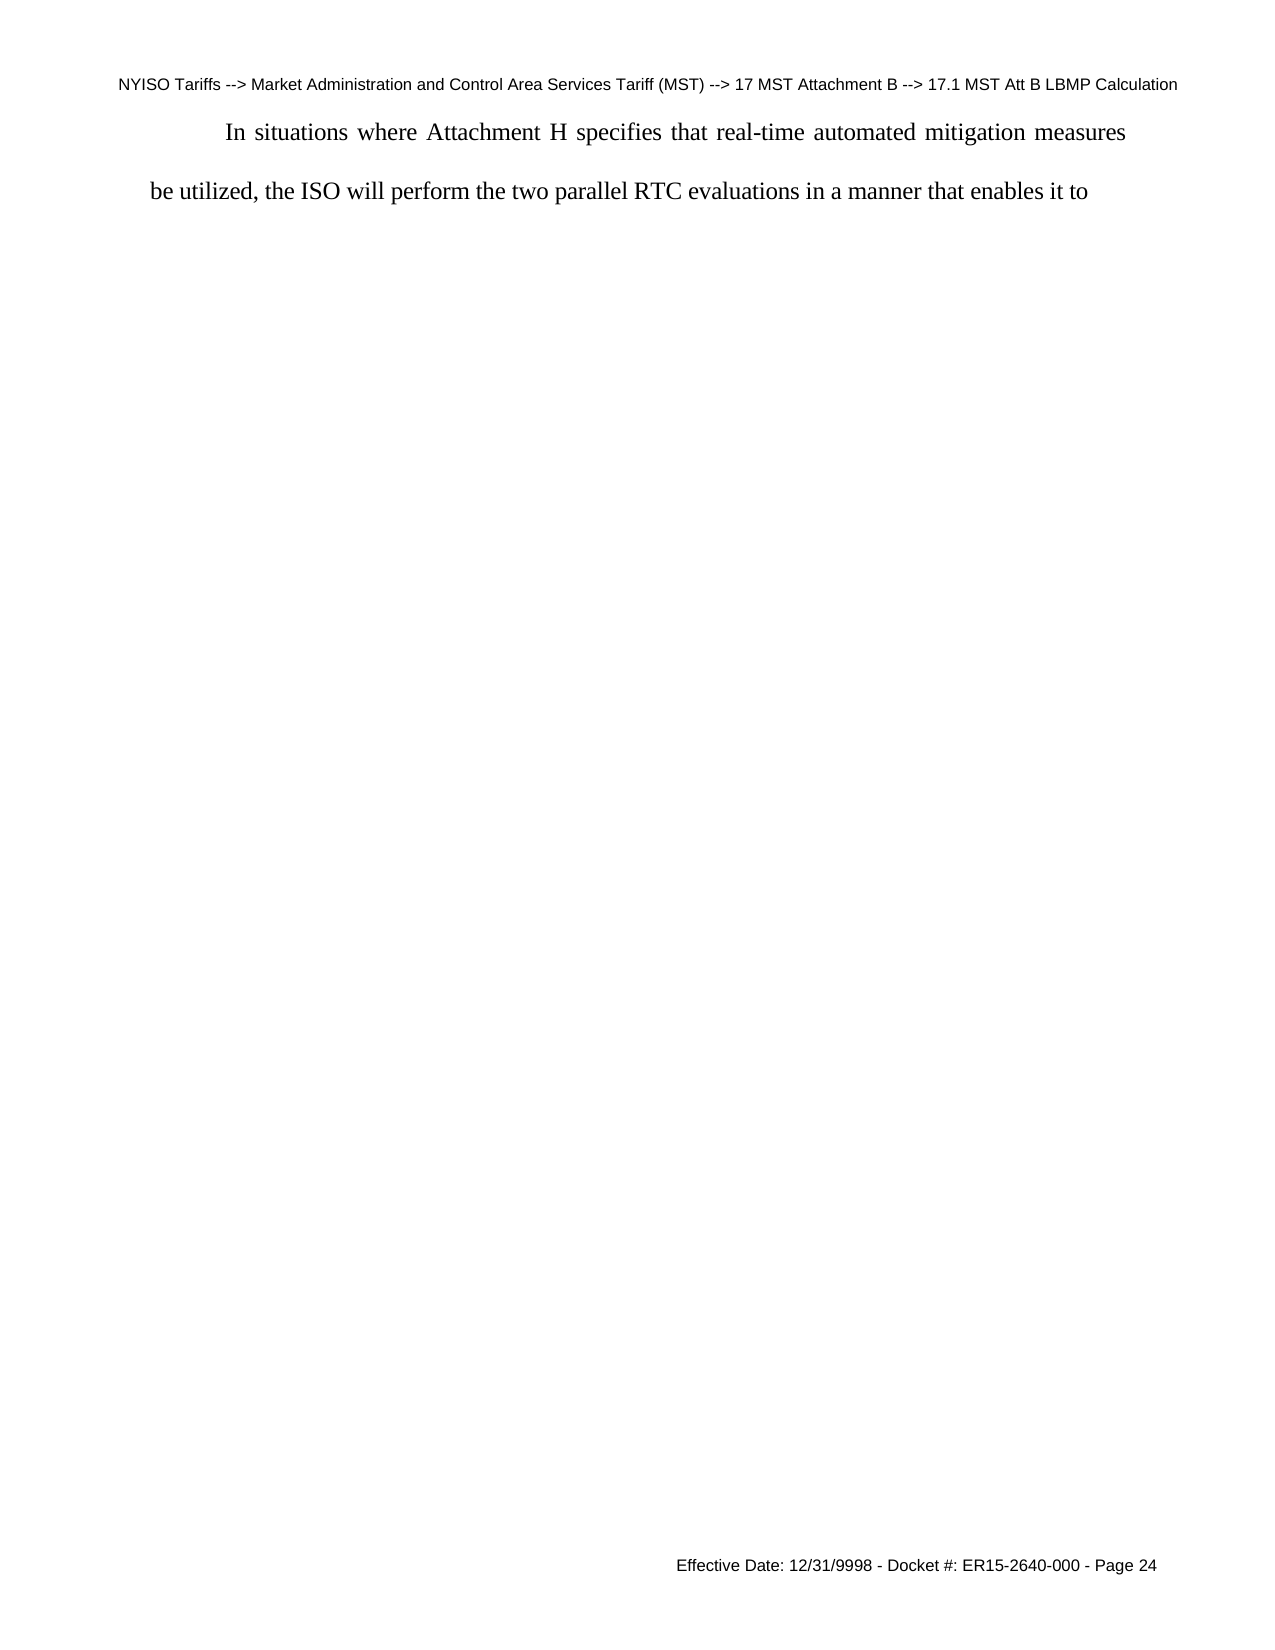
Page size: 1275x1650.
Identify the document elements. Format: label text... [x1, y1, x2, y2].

text In situations where Attachment H specifies that real-time automated mitigation measures be utilized, the ISO will perform the two parallel RTC evaluations in a manner that enables it to [150, 94, 1135, 211]
